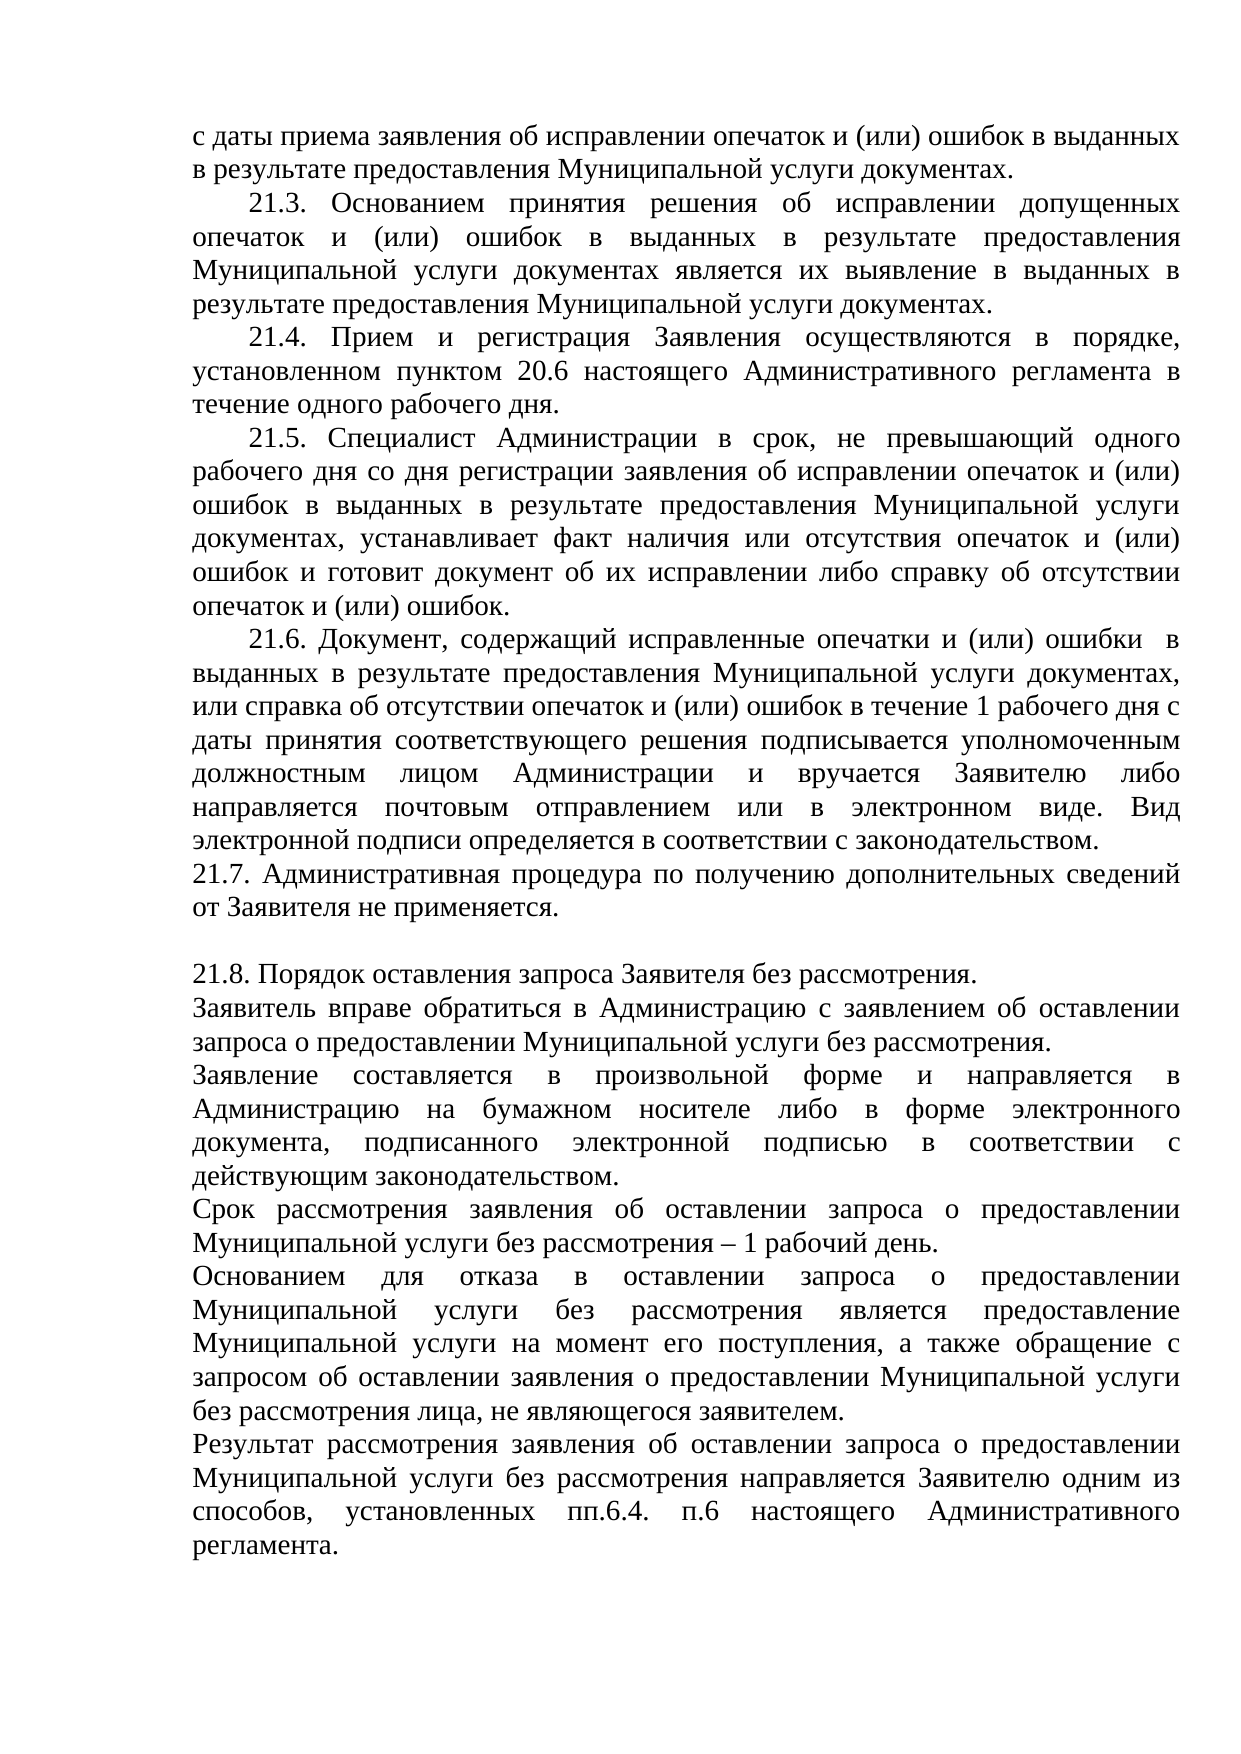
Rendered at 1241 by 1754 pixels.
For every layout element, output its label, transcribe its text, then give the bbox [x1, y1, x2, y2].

text 21.4. Прием и регистрация Заявления осуществляются в порядке, установленном пунктом 20.6 настоящего Административного регламента в течение одного рабочего дня. [192, 319, 1181, 420]
text Срок рассмотрения заявления об оставлении запроса о предоставлении Муниципальной услуги без рассмотрения – 1 рабочий день. [192, 1191, 1181, 1258]
text 21.7. Административная процедура по получению дополнительных сведений от Заявителя не применяется. [192, 856, 1181, 923]
text 21.3. Основанием принятия решения об исправлении допущенных опечаток и (или) ошибок в выданных в результате предоставления Муниципальной услуги документах является их выявление в выданных в результате предоставления Муниципальной услуги документах. [192, 185, 1181, 319]
text 21.8. Порядок оставления запроса Заявителя без рассмотрения. [192, 957, 1181, 990]
text Основанием для отказа в оставлении запроса о предоставлении Муниципальной услуги без рассмотрения является предоставление Муниципальной услуги на момент его поступления, а также обращение с запросом об оставлении заявления о предоставлении Муниципальной услуги без рассмотрения лица, не являющегося заявителем. [192, 1258, 1181, 1426]
text Заявитель вправе обратиться в Администрацию с заявлением об оставлении запроса о предоставлении Муниципальной услуги без рассмотрения. [192, 990, 1181, 1057]
text 21.6. Документ, содержащий исправленные опечатки и (или) ошибки в выданных в результате предоставления Муниципальной услуги документах, или справка об отсутствии опечаток и (или) ошибок в течение 1 рабочего дня с даты принятия соответствующего решения подписывается уполномоченным должностным лицом Администрации и вручается Заявителю либо направляется почтовым отправлением или в электронном виде. Вид электронной подписи определяется в соответствии с законодательством. [192, 621, 1181, 856]
text Результат рассмотрения заявления об оставлении запроса о предоставлении Муниципальной услуги без рассмотрения направляется Заявителю одним из способов, установленных пп.6.4. п.6 настоящего Административного регламента. [192, 1426, 1181, 1560]
text 21.5. Специалист Администрации в срок, не превышающий одного рабочего дня со дня регистрации заявления об исправлении опечаток и (или) ошибок в выданных в результате предоставления Муниципальной услуги документах, устанавливает факт наличия или отсутствия опечаток и (или) ошибок и готовит документ об их исправлении либо справку об отсутствии опечаток и (или) ошибок. [192, 420, 1181, 621]
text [192, 118, 1181, 185]
text Заявление составляется в произвольной форме и направляется в Администрацию на бумажном носителе либо в форме электронного документа, подписанного электронной подписью в соответствии с действующим законодательством. [192, 1057, 1181, 1191]
